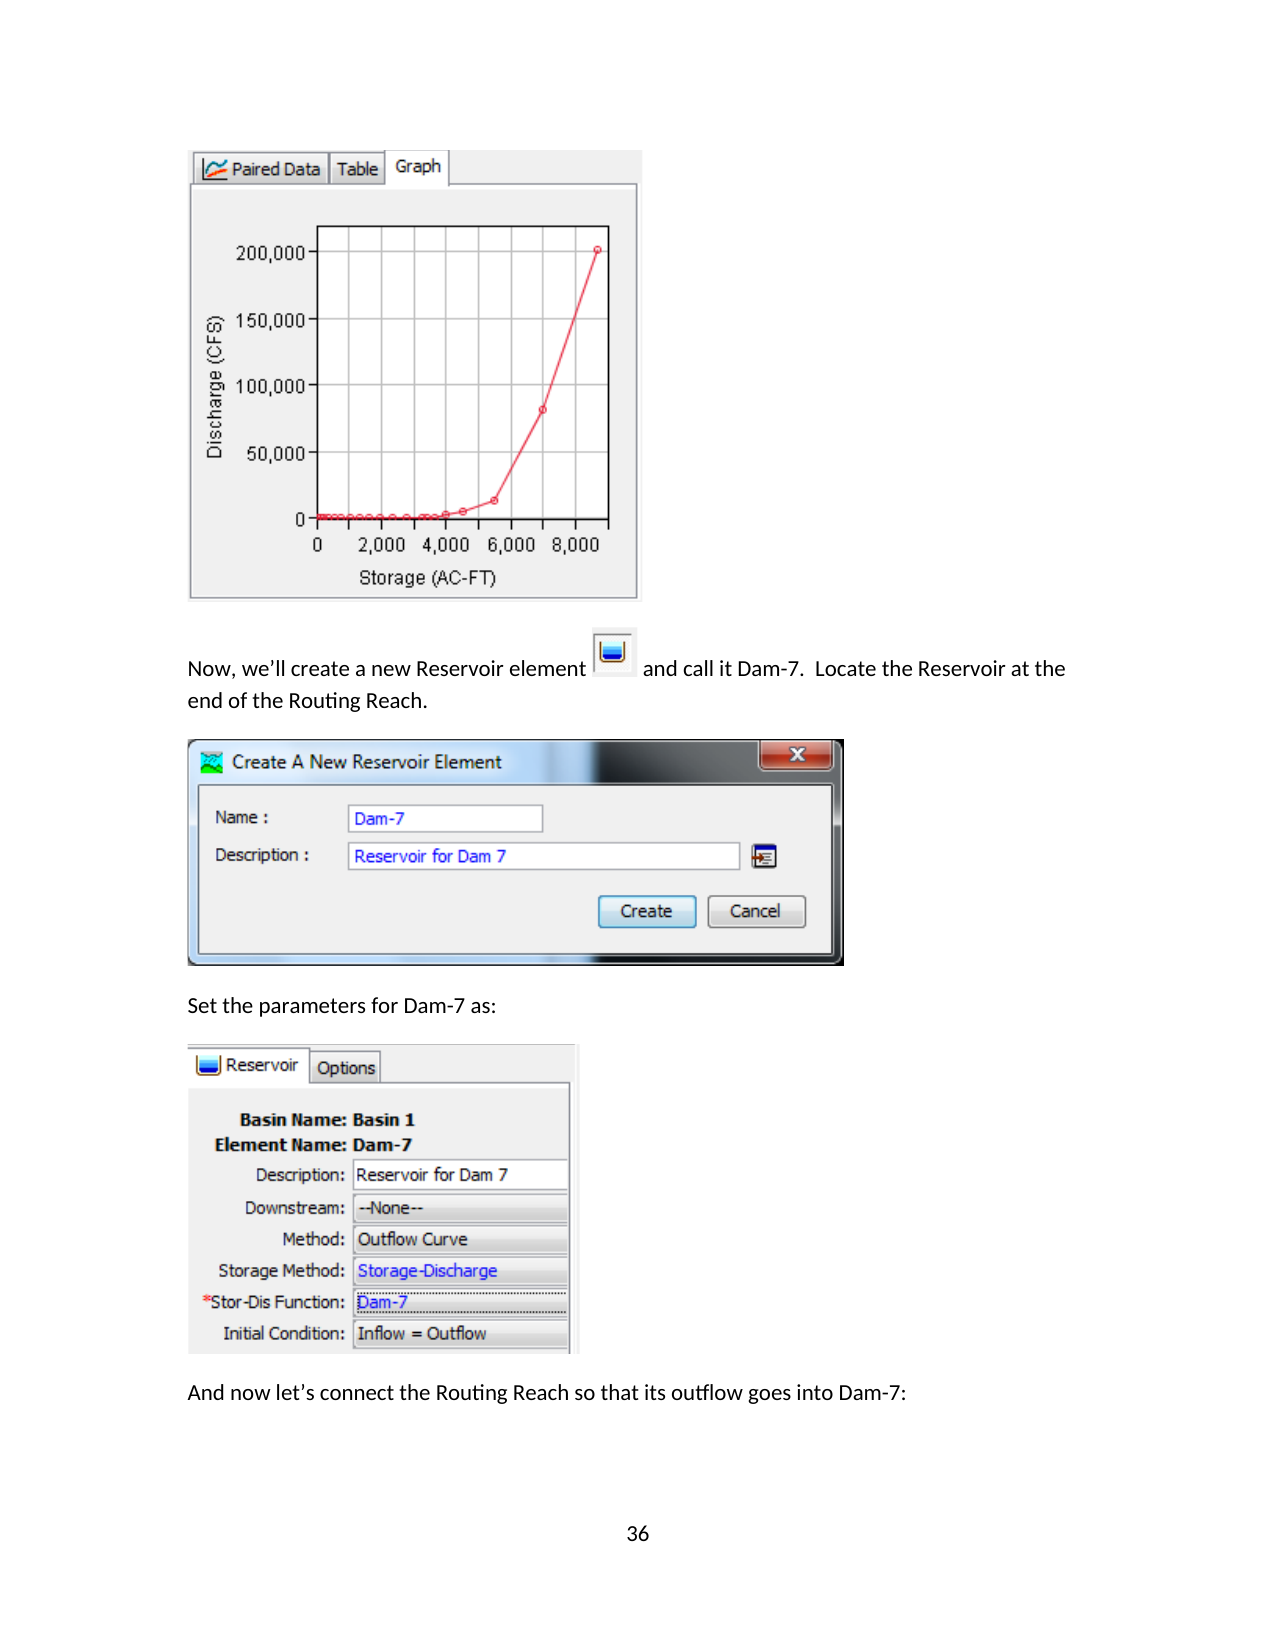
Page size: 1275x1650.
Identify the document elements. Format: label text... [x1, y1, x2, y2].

picture [187, 150, 644, 602]
picture [187, 1044, 580, 1354]
text And now let’s connect the Routing Reach so that its outflow goes into Dam-7: [187, 1378, 1087, 1406]
text Now, we’ll create a new Reservoir element and call it Dam-7. Locate the Reservoir at the end of the Routing Reach. [187, 627, 1087, 714]
picture [592, 626, 638, 677]
picture [187, 739, 844, 966]
text Set the parameters for Dam-7 as: [187, 991, 1087, 1019]
